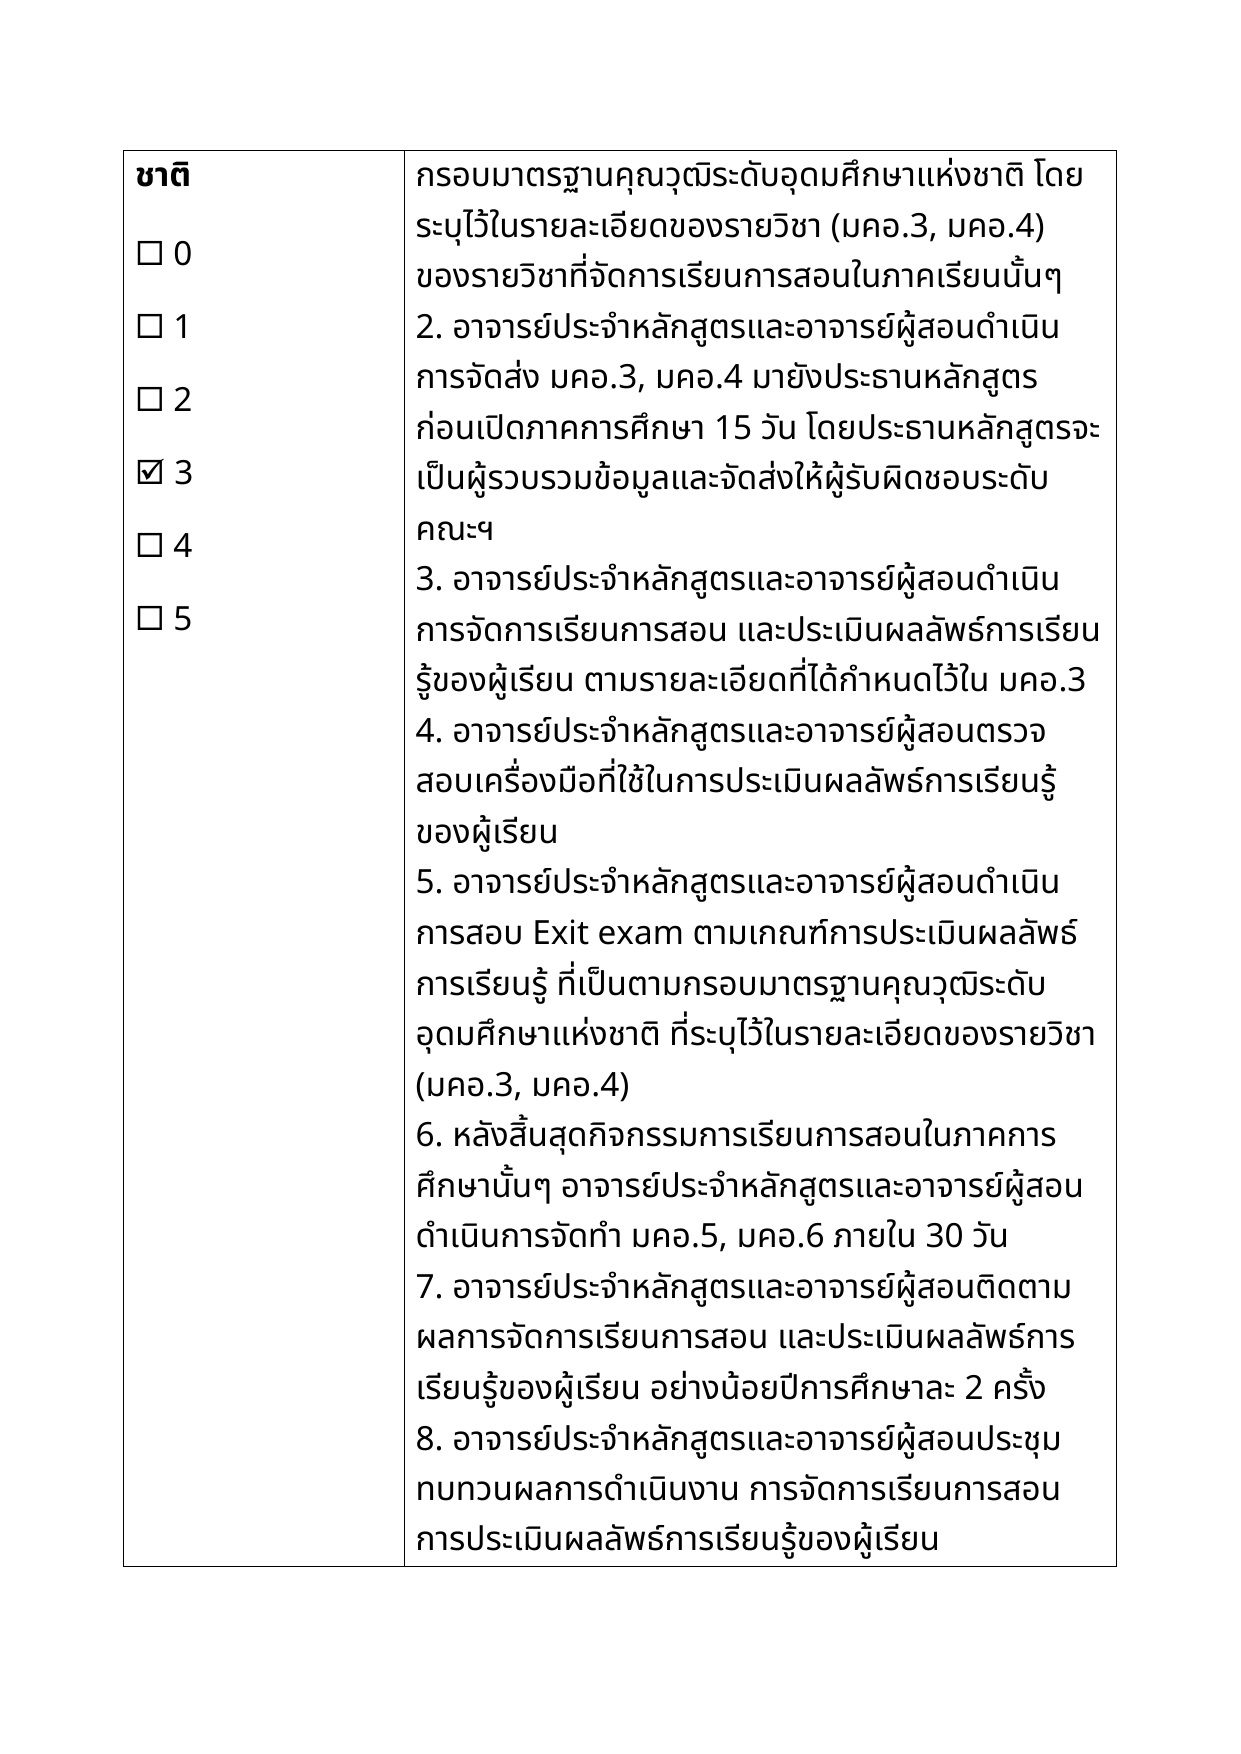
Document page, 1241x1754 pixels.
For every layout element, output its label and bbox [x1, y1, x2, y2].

table_cell [405, 151, 1116, 1566]
table_cell [124, 151, 404, 1566]
